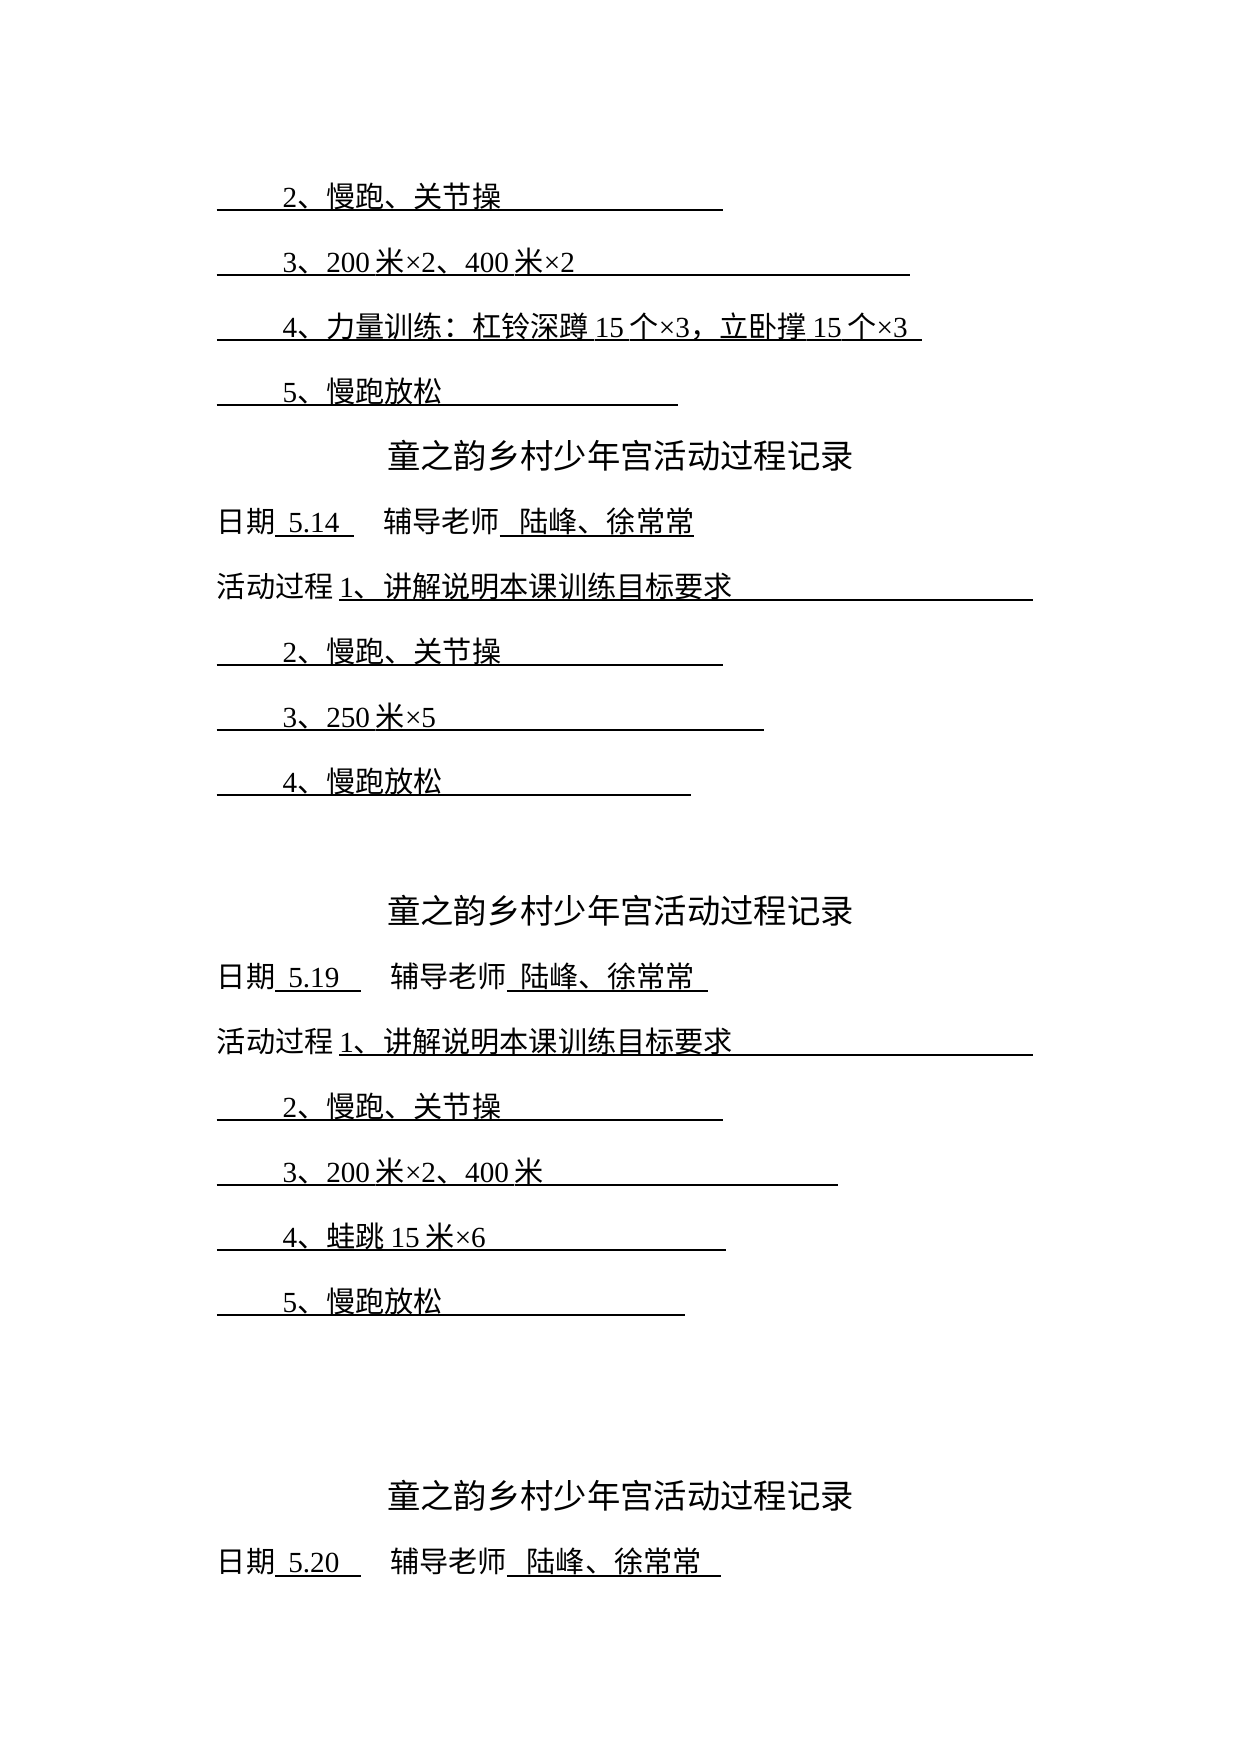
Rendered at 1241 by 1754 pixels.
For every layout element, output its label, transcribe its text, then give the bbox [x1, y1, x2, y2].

text 4、蛙跳15米×6 [217, 1202, 1053, 1267]
text 3、200米×2、400米×2 [187, 227, 1053, 292]
text 5、慢跑放松 [217, 1267, 1053, 1332]
text 2、慢跑、关节操 [187, 1072, 1053, 1137]
text 活动过程1、讲解说明本课训练目标要求 [187, 552, 1053, 617]
text 3、250米×5 [187, 682, 1053, 747]
text 2、慢跑、关节操 [187, 162, 1053, 227]
text 童之韵乡村少年宫活动过程记录 [187, 877, 1053, 942]
text 日期 5.20 辅导老师 陆峰、徐常常 [187, 1527, 1053, 1592]
text 童之韵乡村少年宫活动过程记录 [187, 1462, 1053, 1527]
text 日期 5.19 辅导老师 陆峰、徐常常 [187, 942, 1053, 1007]
text 4、慢跑放松 [187, 747, 1053, 812]
text 3、200米×2、400米 [187, 1137, 1053, 1202]
text 童之韵乡村少年宫活动过程记录 [187, 422, 1053, 487]
text 2、慢跑、关节操 [187, 617, 1053, 682]
text 日期 5.14 辅导老师 陆峰、徐常常 [187, 487, 1053, 552]
text 活动过程1、讲解说明本课训练目标要求 [187, 1007, 1053, 1072]
text 5、慢跑放松 [187, 357, 1053, 422]
text 4、力量训练：杠铃深蹲15个×3，立卧撑15个×3 [217, 292, 1053, 357]
